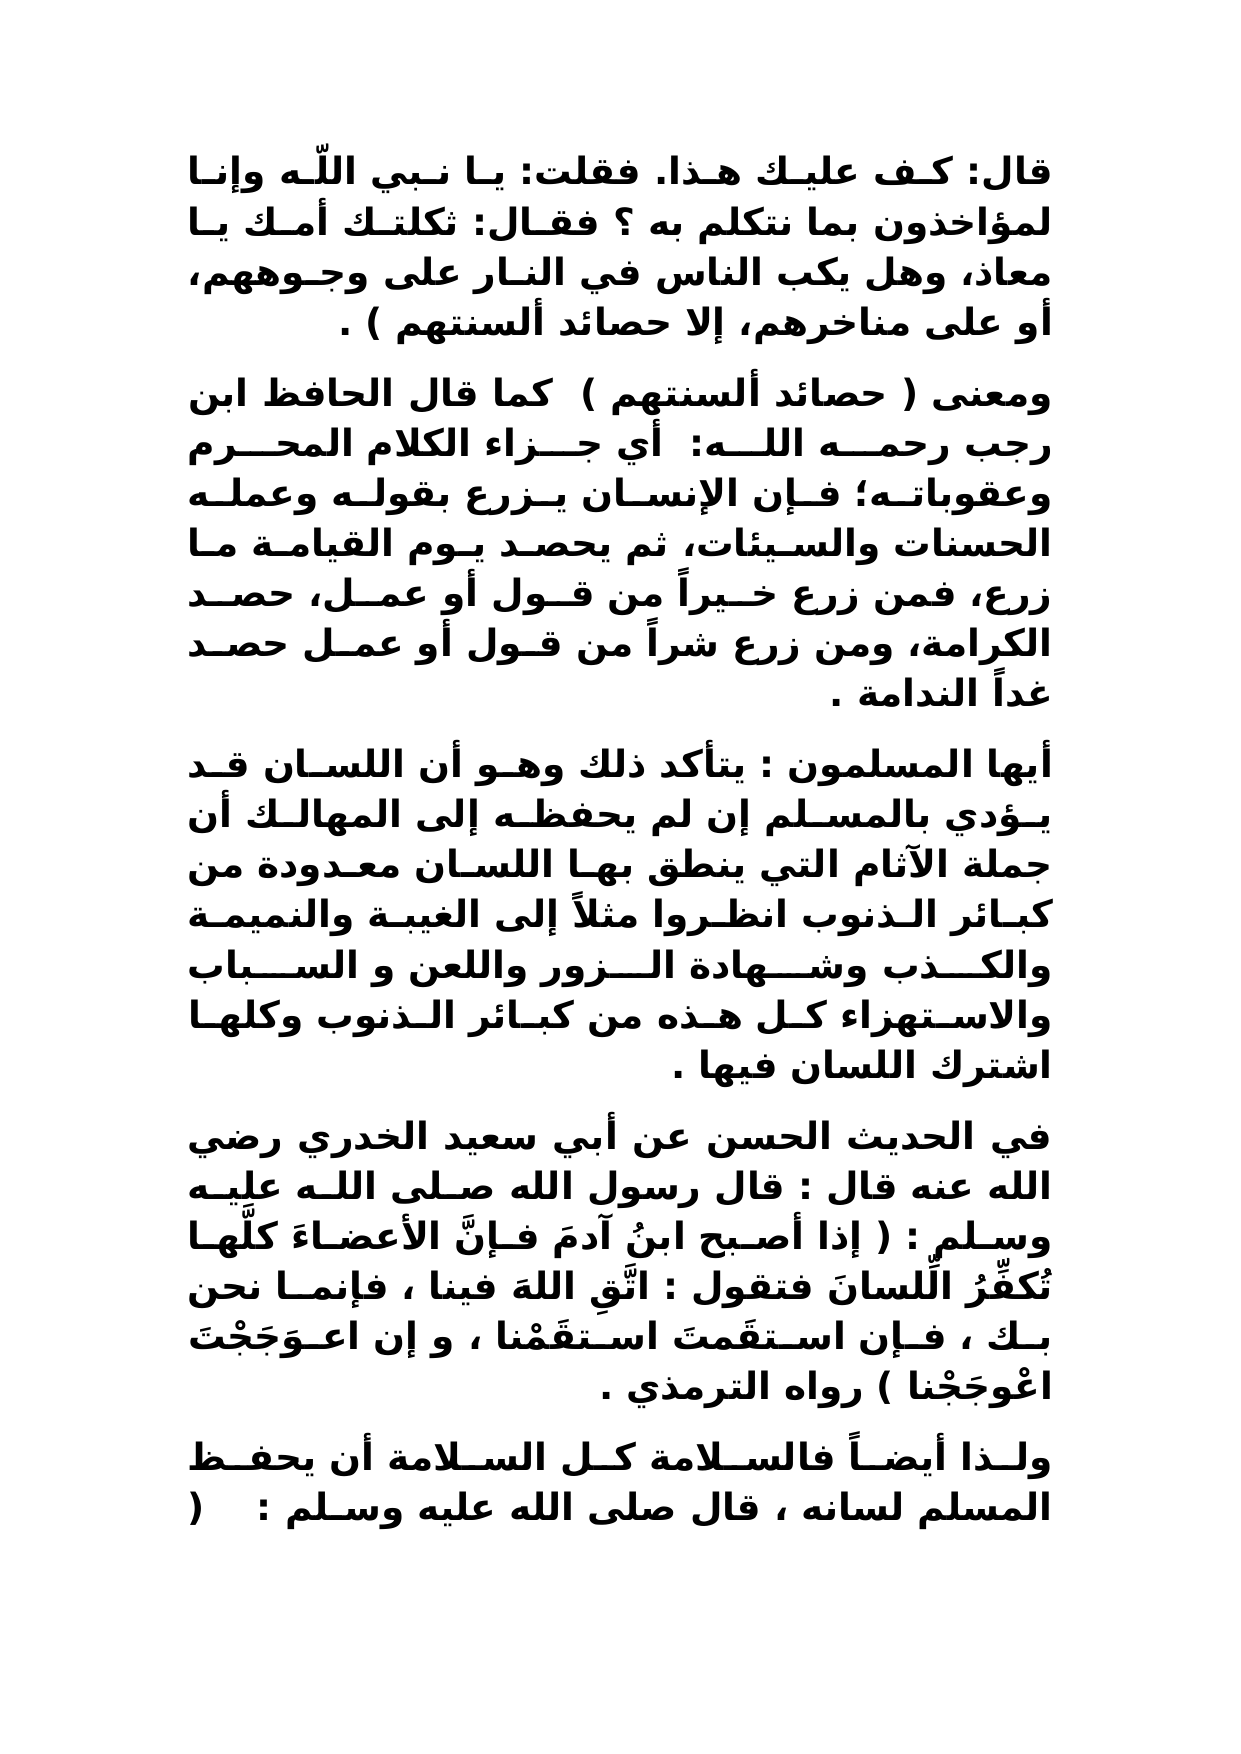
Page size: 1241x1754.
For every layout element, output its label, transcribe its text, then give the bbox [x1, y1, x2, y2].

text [187, 1436, 1053, 1529]
text في الحديث الحسن عن أبي سعيد الخدري رضي الله عنه قال : قال رسول الله صلى الله عليه وسلم : ( إذا أصبح ابنُ آدمَ فإنَّ الأعضاءَ كلَّها تُكفِّرُ الِّلسانَ فتقول : اتَّقِ اللهَ فينا ، فإنما نحن بك ، فإن استقَمتَ استقَمْنا ، و إن اعوَجَجْتَ اعْوجَجْنا ) رواه الترمذي . [187, 1114, 1053, 1408]
text ومعنى ( حصائد ألسنتهم ) كما قال الحافظ ابن رجب رحمه الله: أي جزاء الكلام المحرم وعقوباته؛ فإن الإنسان يزرع بقوله وعمله الحسنات والسيئات، ثم يحصد يوم القيامة ما زرع، فمن زرع خيراً من قول أو عمل، حصد الكرامة، ومن زرع شراً من قول أو عمل حصد غداً الندامة . [187, 371, 1053, 716]
text أيها المسلمون : يتأكد ذلك وهو أن اللسان قد يؤدي بالمسلم إن لم يحفظه إلى المهالك أن جملة الآثام التي ينطق بها اللسان معدودة من كبائر الذنوب انظروا مثلاً إلى الغيبة والنميمة والكذب وشهادة الزور واللعن و السباب والاستهزاء كل هذه من كبائر الذنوب وكلها اشترك اللسان فيها . [187, 743, 1053, 1087]
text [187, 150, 1053, 344]
